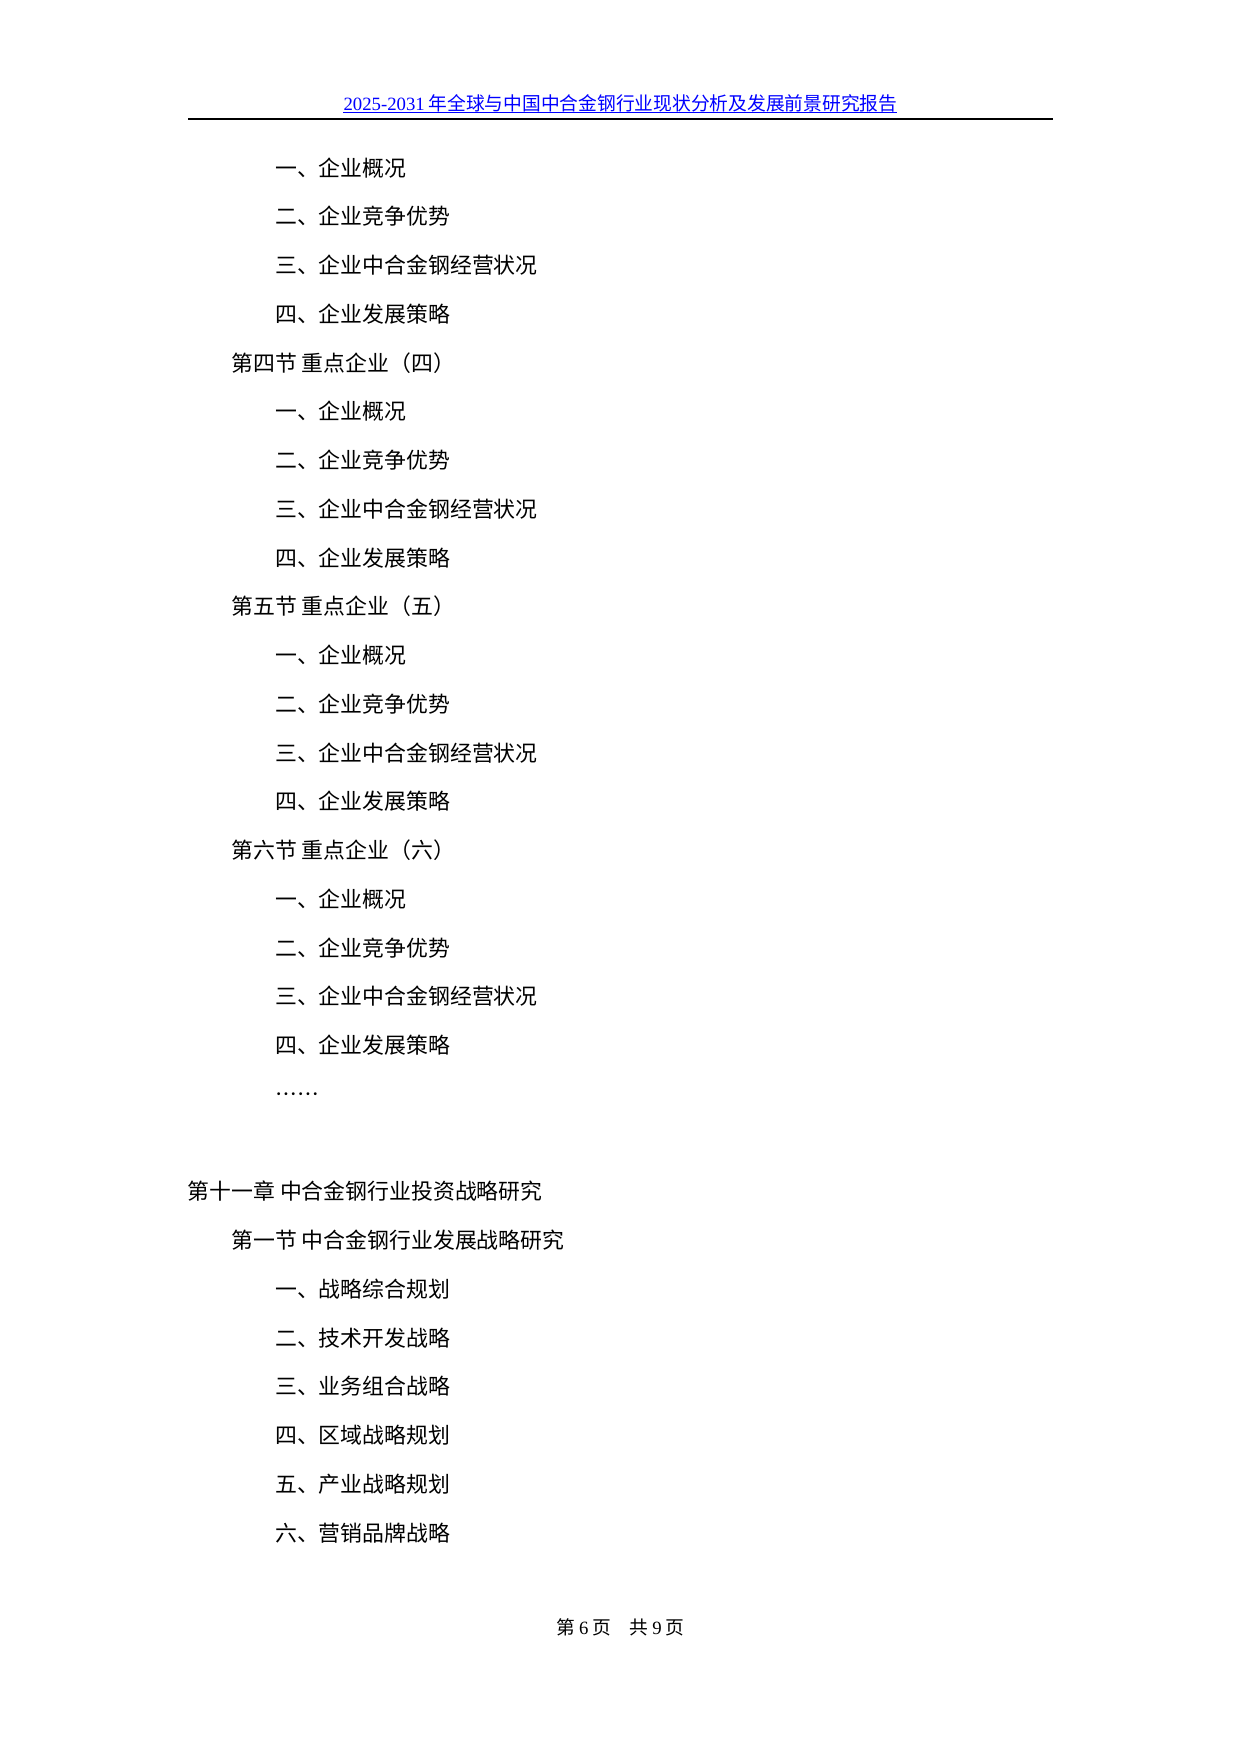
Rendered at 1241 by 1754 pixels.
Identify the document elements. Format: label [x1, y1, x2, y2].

text [187, 150, 1053, 1548]
